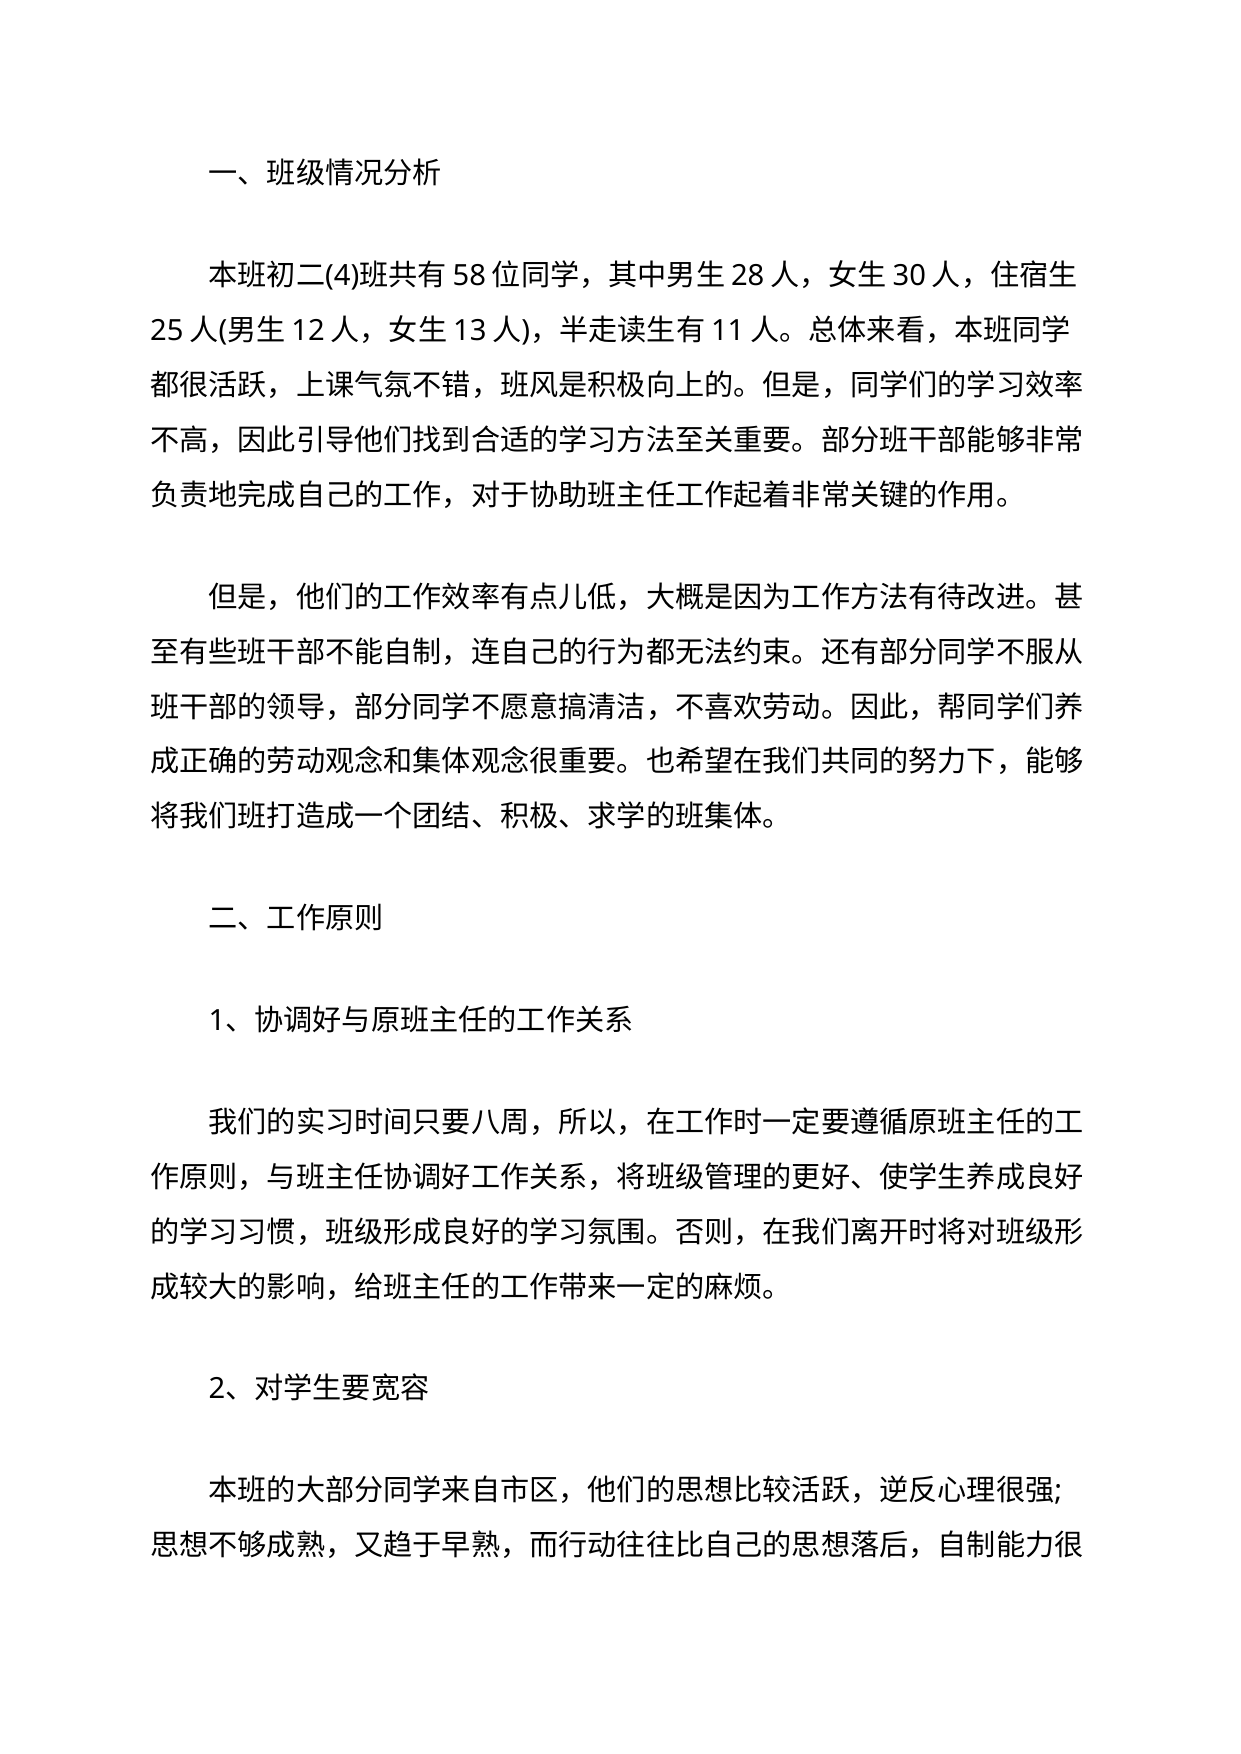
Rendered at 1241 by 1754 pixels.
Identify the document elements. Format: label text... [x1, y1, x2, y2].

text 本班初二(4)班共有58位同学，其中男生28人，女生30人，住宿生25人(男生12人，女生13人)，半走读生有11人。总体来看，本班同学都很活跃，上课气氛不错，班风是积极向上的。但是，同学们的学习效率不高，因此引导他们找到合适的学习方法至关重要。部分班干部能够非常负责地完成自己的工作，对于协助班主任工作起着非常关键的作用。 [150, 252, 1090, 514]
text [150, 1467, 1090, 1564]
text 但是，他们的工作效率有点儿低，大概是因为工作方法有待改进。甚至有些班干部不能自制，连自己的行为都无法约束。还有部分同学不服从班干部的领导，部分同学不愿意搞清洁，不喜欢劳动。因此，帮同学们养成正确的劳动观念和集体观念很重要。也希望在我们共同的努力下，能够将我们班打造成一个团结、积极、求学的班集体。 [150, 573, 1090, 835]
text 一、班级情况分析 [150, 150, 1090, 192]
text 2、对学生要宽容 [150, 1365, 1090, 1407]
text 我们的实习时间只要八周，所以，在工作时一定要遵循原班主任的工作原则，与班主任协调好工作关系，将班级管理的更好、使学生养成良好的学习习惯，班级形成良好的学习氛围。否则，在我们离开时将对班级形成较大的影响，给班主任的工作带来一定的麻烦。 [150, 1098, 1090, 1305]
text 二、工作原则 [150, 895, 1090, 937]
text 1、协调好与原班主任的工作关系 [150, 996, 1090, 1039]
